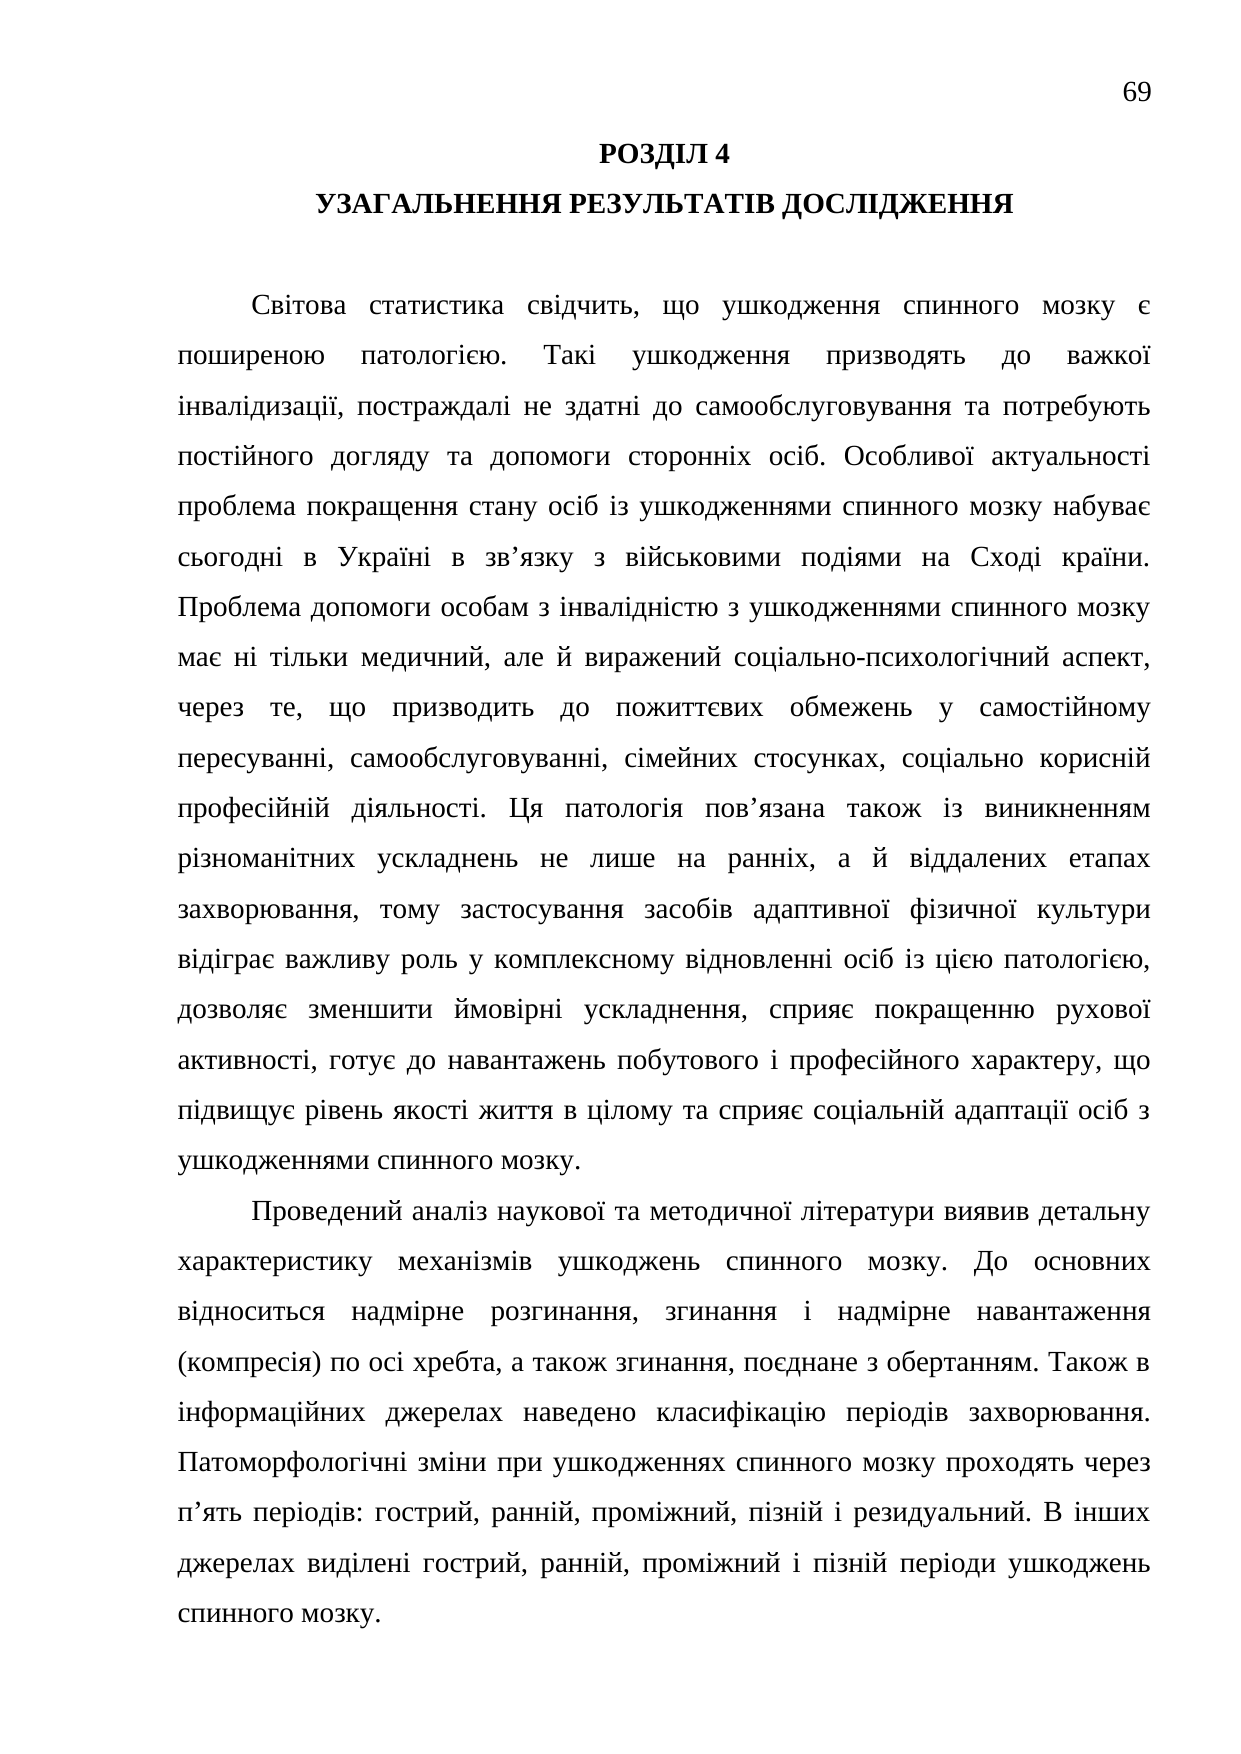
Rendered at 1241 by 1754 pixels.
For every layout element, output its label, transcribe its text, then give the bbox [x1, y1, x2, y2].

text Світова статистика свідчить, що ушкодження спинного мозку є поширеною патологією. Такі ушкодження призводять до важкої інвалідизації, постраждалі не здатні до самообслуговування та потребують постійного догляду та допомоги сторонніх осіб. Особливої актуальності проблема покращення стану осіб із ушкодженнями спинного мозку набуває сьогодні в Україні в зв’язку з військовими подіями на Сході країни. Проблема допомоги особам з інвалідністю з ушкодженнями спинного мозку має ні тільки медичний, але й виражений соціально-психологічний аспект, через те, що призводить до пожиттєвих обмежень у самостійному пересуванні, самообслуговуванні, сімейних стосунках, соціально корисній професійній діяльності. Ця патологія пов’язана також із виникненням різноманітних ускладнень не лише на ранніх, а й віддалених етапах захворювання, тому застосування засобів адаптивної фізичної культури відіграє важливу роль у комплексному відновленні осіб із цією патологією, дозволяє зменшити ймовірні ускладнення, сприяє покращенню рухової активності, готує до навантажень побутового і професійного характеру, що підвищує рівень якості життя в цілому та сприяє соціальній адаптації осіб з ушкодженнями спинного мозку. [177, 287, 1152, 1176]
text УЗАГАЛЬНЕННЯ РЕЗУЛЬТАТІВ ДОСЛІДЖЕННЯ [177, 186, 1152, 220]
text РОЗДІЛ 4 [177, 136, 1152, 170]
text Проведений аналіз наукової та методичної літератури виявив детальну характеристику механізмів ушкоджень спинного мозку. До основних відноситься надмірне розгинання, згинання і надмірне навантаження (компресія) по осі хребта, а також згинання, поєднане з обертанням. Також в інформаційних джерелах наведено класифікацію періодів захворювання. Патоморфологічні зміни при ушкодженнях спинного мозку проходять через п’ять періодів: гострий, ранній, проміжний, пізній і резидуальний. В інших джерелах виділені гострий, ранній, проміжний і пізній періоди ушкоджень спинного мозку. [177, 1193, 1152, 1629]
